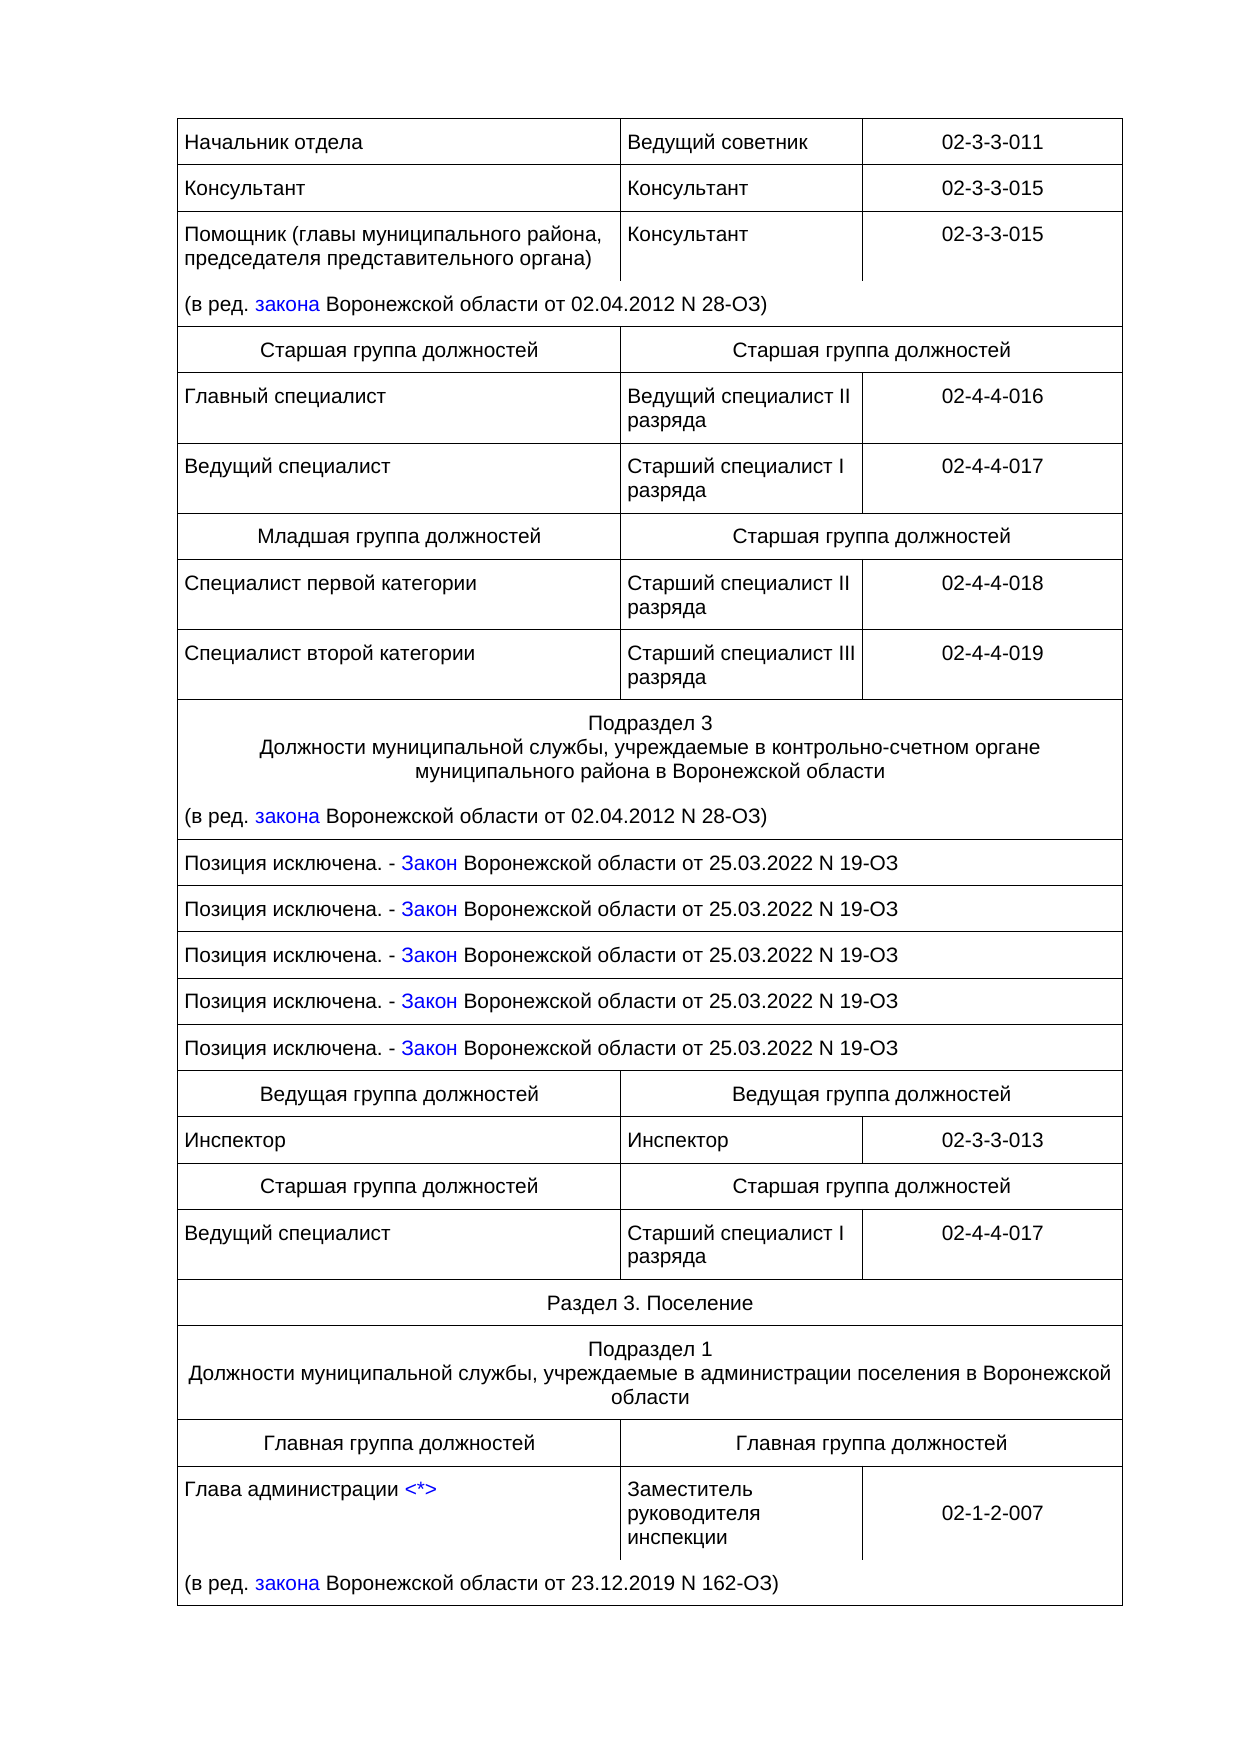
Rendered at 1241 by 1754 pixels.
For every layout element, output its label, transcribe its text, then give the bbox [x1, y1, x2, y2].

table_cell (в ред. закона Воронежской области от 02.04.2012 N 28-ОЗ) [178, 281, 1122, 326]
table_cell Старшая группа должностей [621, 514, 1122, 559]
table_cell Консультант [621, 212, 862, 281]
table_cell Старший специалист III разряда [621, 630, 862, 699]
table_cell 02-3-3-015 [863, 165, 1122, 211]
table_cell Главный специалист [178, 373, 620, 442]
table_cell Ведущая группа должностей [621, 1071, 1122, 1116]
table_cell 02-3-3-015 [863, 212, 1122, 281]
table_cell Ведущий советник [621, 119, 862, 164]
table_cell Позиция исключена. - Закон Воронежской области от 25.03.2022 N 19-ОЗ [178, 840, 1122, 885]
table_cell Главная группа должностей [621, 1420, 1122, 1466]
table_cell Старшая группа должностей [621, 1164, 1122, 1209]
table_cell Инспектор [621, 1117, 862, 1162]
table_cell Ведущий специалист [178, 1210, 620, 1279]
table_cell Старшая группа должностей [178, 327, 620, 372]
table_cell 02-4-4-016 [863, 373, 1122, 442]
table_cell 02-3-3-011 [863, 119, 1122, 164]
table_cell Позиция исключена. - Закон Воронежской области от 25.03.2022 N 19-ОЗ [178, 1025, 1122, 1070]
table_cell Старшая группа должностей [178, 1164, 620, 1209]
table_cell 02-4-4-019 [863, 630, 1122, 699]
table_cell Помощник (главы муниципального района, председателя представительного органа) [178, 212, 620, 281]
table_cell Ведущий специалист [178, 444, 620, 513]
table_cell Консультант [178, 165, 620, 211]
table_cell Специалист первой категории [178, 560, 620, 629]
table_cell Подраздел 1 Должности муниципальной службы, учреждаемые в администрации поселения в Воронежской области [178, 1326, 1122, 1419]
table_cell Ведущий специалист II разряда [621, 373, 862, 442]
table_cell (в ред. закона Воронежской области от 02.04.2012 N 28-ОЗ) [178, 794, 1122, 839]
table_cell Глава администрации <*> [178, 1467, 620, 1560]
table_cell 02-3-3-013 [863, 1117, 1122, 1162]
table_cell Инспектор [178, 1117, 620, 1162]
table_cell 02-1-2-007 [863, 1467, 1122, 1560]
table_cell 02-4-4-018 [863, 560, 1122, 629]
table_cell Младшая группа должностей [178, 514, 620, 559]
table_cell Специалист второй категории [178, 630, 620, 699]
table_cell Главная группа должностей [178, 1420, 620, 1466]
table_cell Позиция исключена. - Закон Воронежской области от 25.03.2022 N 19-ОЗ [178, 979, 1122, 1024]
table_cell Старшая группа должностей [621, 327, 1122, 372]
table_cell Подраздел 3 Должности муниципальной службы, учреждаемые в контрольно-счетном органе муниципального района в Воронежской области [178, 700, 1122, 793]
table_cell (в ред. закона Воронежской области от 23.12.2019 N 162-ОЗ) [178, 1560, 1122, 1605]
table_cell Начальник отдела [178, 119, 620, 164]
table_cell 02-4-4-017 [863, 1210, 1122, 1279]
table_cell Консультант [621, 165, 862, 211]
table_cell Ведущая группа должностей [178, 1071, 620, 1116]
table_cell Позиция исключена. - Закон Воронежской области от 25.03.2022 N 19-ОЗ [178, 886, 1122, 931]
table_cell Старший специалист II разряда [621, 560, 862, 629]
table_cell Заместитель руководителя инспекции [621, 1467, 862, 1560]
table_cell Старший специалист I разряда [621, 444, 862, 513]
table_cell 02-4-4-017 [863, 444, 1122, 513]
table_cell Старший специалист I разряда [621, 1210, 862, 1279]
table_cell Раздел 3. Поселение [178, 1280, 1122, 1325]
table_cell Позиция исключена. - Закон Воронежской области от 25.03.2022 N 19-ОЗ [178, 932, 1122, 977]
